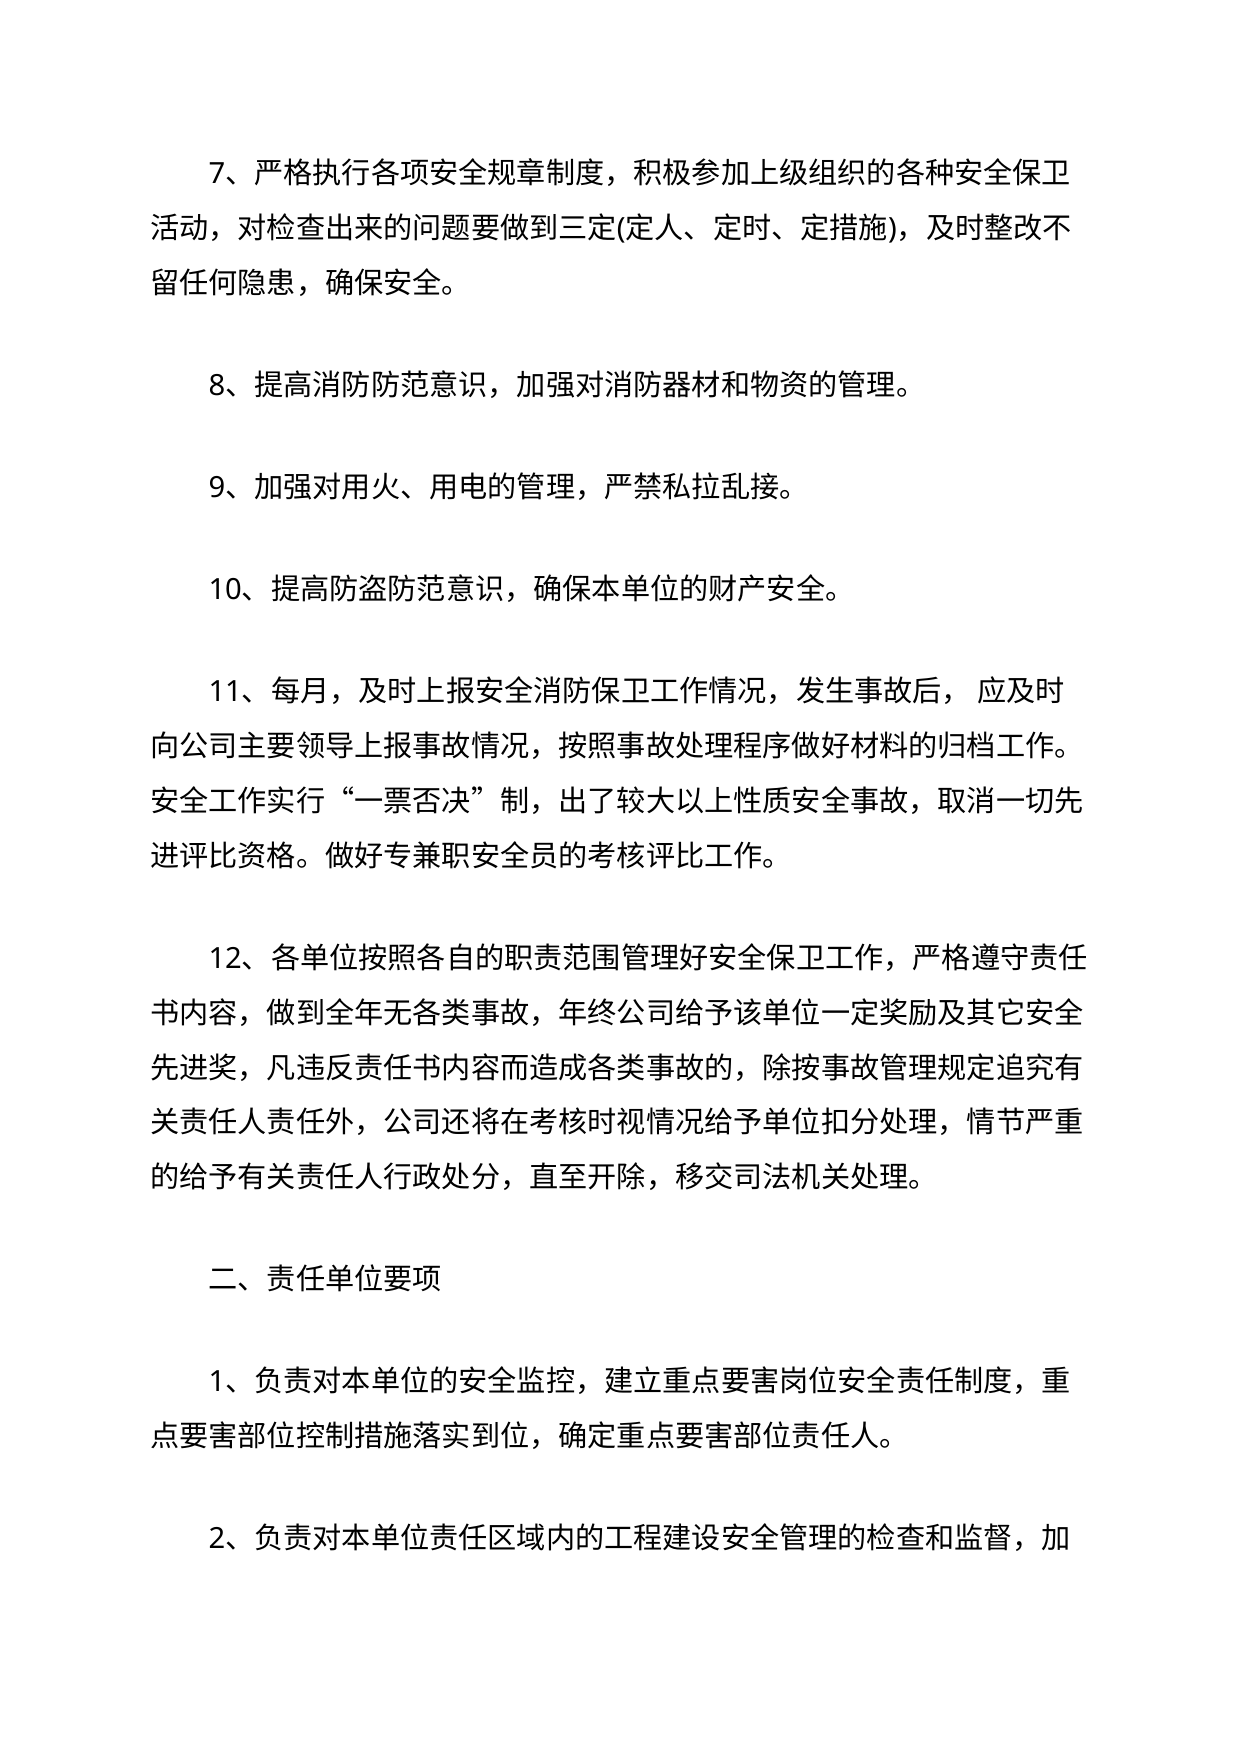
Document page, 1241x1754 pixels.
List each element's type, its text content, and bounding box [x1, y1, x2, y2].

text 7、严格执行各项安全规章制度，积极参加上级组织的各种安全保卫活动，对检查出来的问题要做到三定(定人、定时、定措施)，及时整改不留任何隐患，确保安全。 [150, 150, 1090, 302]
text 10、提高防盗防范意识，确保本单位的财产安全。 [150, 566, 1090, 608]
text 二、责任单位要项 [150, 1256, 1090, 1298]
text 8、提高消防防范意识，加强对消防器材和物资的管理。 [150, 362, 1090, 404]
text 9、加强对用火、用电的管理，严禁私拉乱接。 [150, 464, 1090, 506]
text 1、负责对本单位的安全监控，建立重点要害岗位安全责任制度，重点要害部位控制措施落实到位，确定重点要害部位责任人。 [150, 1357, 1090, 1455]
text 11、每月，及时上报安全消防保卫工作情况，发生事故后， 应及时向公司主要领导上报事故情况，按照事故处理程序做好材料的归档工作。安全工作实行“一票否决”制，出了较大以上性质安全事故，取消一切先进评比资格。做好专兼职安全员的考核评比工作。 [150, 668, 1090, 875]
text 12、各单位按照各自的职责范围管理好安全保卫工作，严格遵守责任书内容，做到全年无各类事故，年终公司给予该单位一定奖励及其它安全先进奖，凡违反责任书内容而造成各类事故的，除按事故管理规定追究有关责任人责任外，公司还将在考核时视情况给予单位扣分处理，情节严重的给予有关责任人行政处分，直至开除，移交司法机关处理。 [150, 934, 1090, 1196]
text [150, 1514, 1090, 1557]
